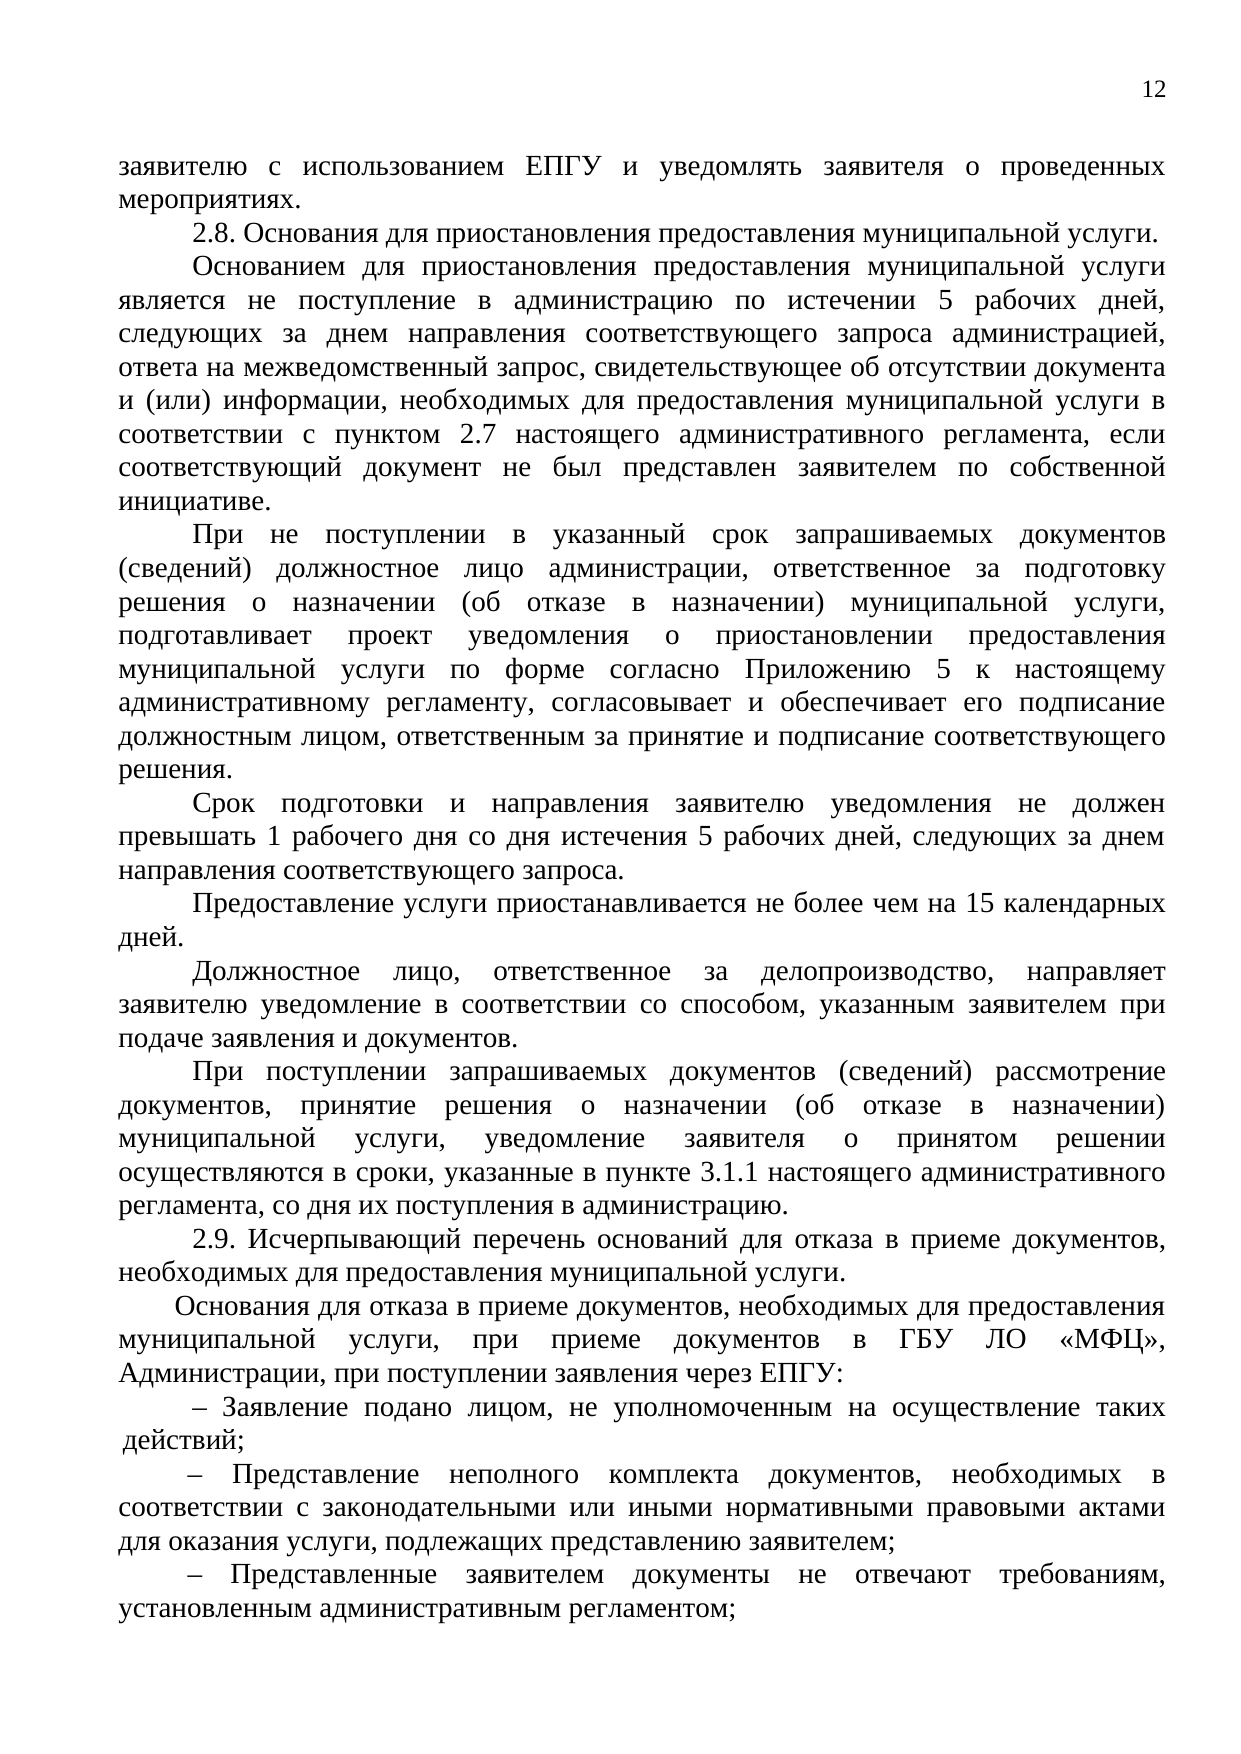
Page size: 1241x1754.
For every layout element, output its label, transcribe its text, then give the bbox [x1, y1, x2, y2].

text – Заявление подано лицом, не уполномоченным на осуществление таких действий; [123, 1389, 1167, 1456]
text При не поступлении в указанный срок запрашиваемых документов (сведений) должностное лицо администрации, ответственное за подготовку решения о назначении (об отказе в назначении) муниципальной услуги, подготавливает проект уведомления о приостановлении предоставления муниципальной услуги по форме согласно Приложению 5 к настоящему административному регламенту, согласовывает и обеспечивает его подписание должностным лицом, ответственным за принятие и подписание соответствующего решения. [118, 517, 1167, 785]
text Срок подготовки и направления заявителю уведомления не должен превышать 1 рабочего дня со дня истечения 5 рабочих дней, следующих за днем направления соответствующего запроса. [118, 785, 1167, 886]
text 2.8. Основания для приостановления предоставления муниципальной услуги. [118, 215, 1167, 248]
text Предоставление услуги приостанавливается не более чем на 15 календарных дней. [118, 886, 1167, 953]
text 2.9. Исчерпывающий перечень оснований для отказа в приеме документов, необходимых для предоставления муниципальной услуги. [118, 1221, 1167, 1288]
text Должностное лицо, ответственное за делопроизводство, направляет заявителю уведомление в соответствии со способом, указанным заявителем при подаче заявления и документов. [118, 953, 1167, 1053]
text При поступлении запрашиваемых документов (сведений) рассмотрение документов, принятие решения о назначении (об отказе в назначении) муниципальной услуги, уведомление заявителя о принятом решении осуществляются в сроки, указанные в пункте 3.1.1 настоящего административного регламента, со дня их поступления в администрацию. [118, 1053, 1167, 1221]
text Основания для отказа в приеме документов, необходимых для предоставления муниципальной услуги, при приеме документов в ГБУ ЛО «МФЦ», Администрации, при поступлении заявления через ЕПГУ: [118, 1288, 1167, 1389]
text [118, 148, 1167, 215]
text – Представленные заявителем документы не отвечают требованиям, установленным административным регламентом; [118, 1556, 1167, 1623]
text – Представление неполного комплекта документов, необходимых в соответствии с законодательными или иными нормативными правовыми актами для оказания услуги, подлежащих представлению заявителем; [118, 1456, 1167, 1556]
text Основанием для приостановления предоставления муниципальной услуги является не поступление в администрацию по истечении 5 рабочих дней, следующих за днем направления соответствующего запроса администрацией, ответа на межведомственный запрос, свидетельствующее об отсутствии документа и (или) информации, необходимых для предоставления муниципальной услуги в соответствии с пунктом 2.7 настоящего административного регламента, если соответствующий документ не был представлен заявителем по собственной инициативе. [118, 248, 1167, 517]
